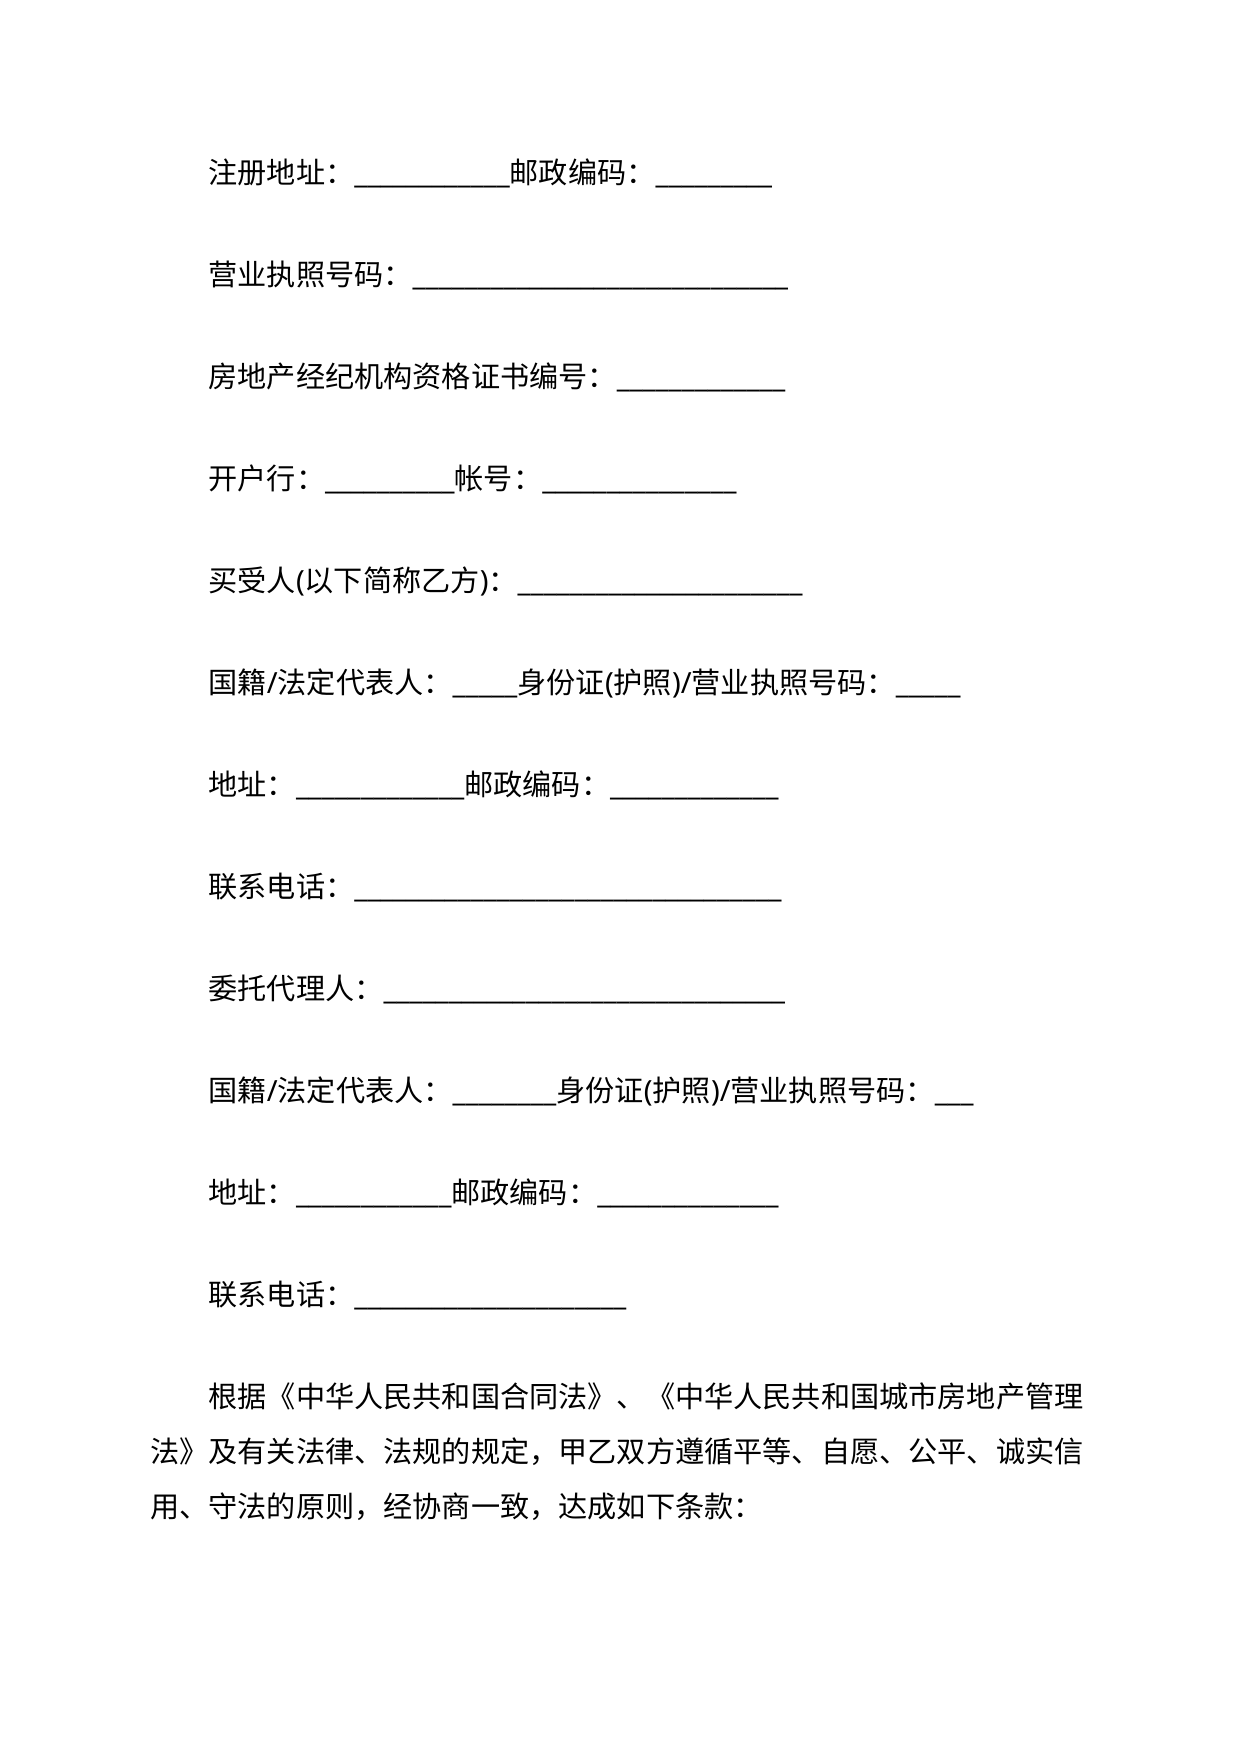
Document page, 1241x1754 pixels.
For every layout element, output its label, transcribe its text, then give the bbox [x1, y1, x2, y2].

text 地址：____________邮政编码：______________ [150, 1170, 1090, 1212]
text 房地产经纪机构资格证书编号：_____________ [150, 354, 1090, 396]
text 开户行：__________帐号：_______________ [150, 456, 1090, 498]
text 国籍/法定代表人：_____身份证(护照)/营业执照号码：_____ [150, 660, 1090, 702]
text 委托代理人：_______________________________ [150, 966, 1090, 1008]
text 根据《中华人民共和国合同法》、《中华人民共和国城市房地产管理法》及有关法律、法规的规定，甲乙双方遵循平等、自愿、公平、诚实信用、守法的原则，经协商一致，达成如下条款： [150, 1374, 1090, 1526]
text 注册地址：____________邮政编码：_________ [150, 150, 1090, 192]
text 联系电话：_________________________________ [150, 864, 1090, 906]
text 联系电话：_____________________ [150, 1272, 1090, 1314]
text 国籍/法定代表人：________身份证(护照)/营业执照号码：___ [150, 1068, 1090, 1110]
text 营业执照号码：_____________________________ [150, 252, 1090, 294]
text 地址：_____________邮政编码：_____________ [150, 762, 1090, 804]
text 买受人(以下简称乙方)：______________________ [150, 558, 1090, 600]
